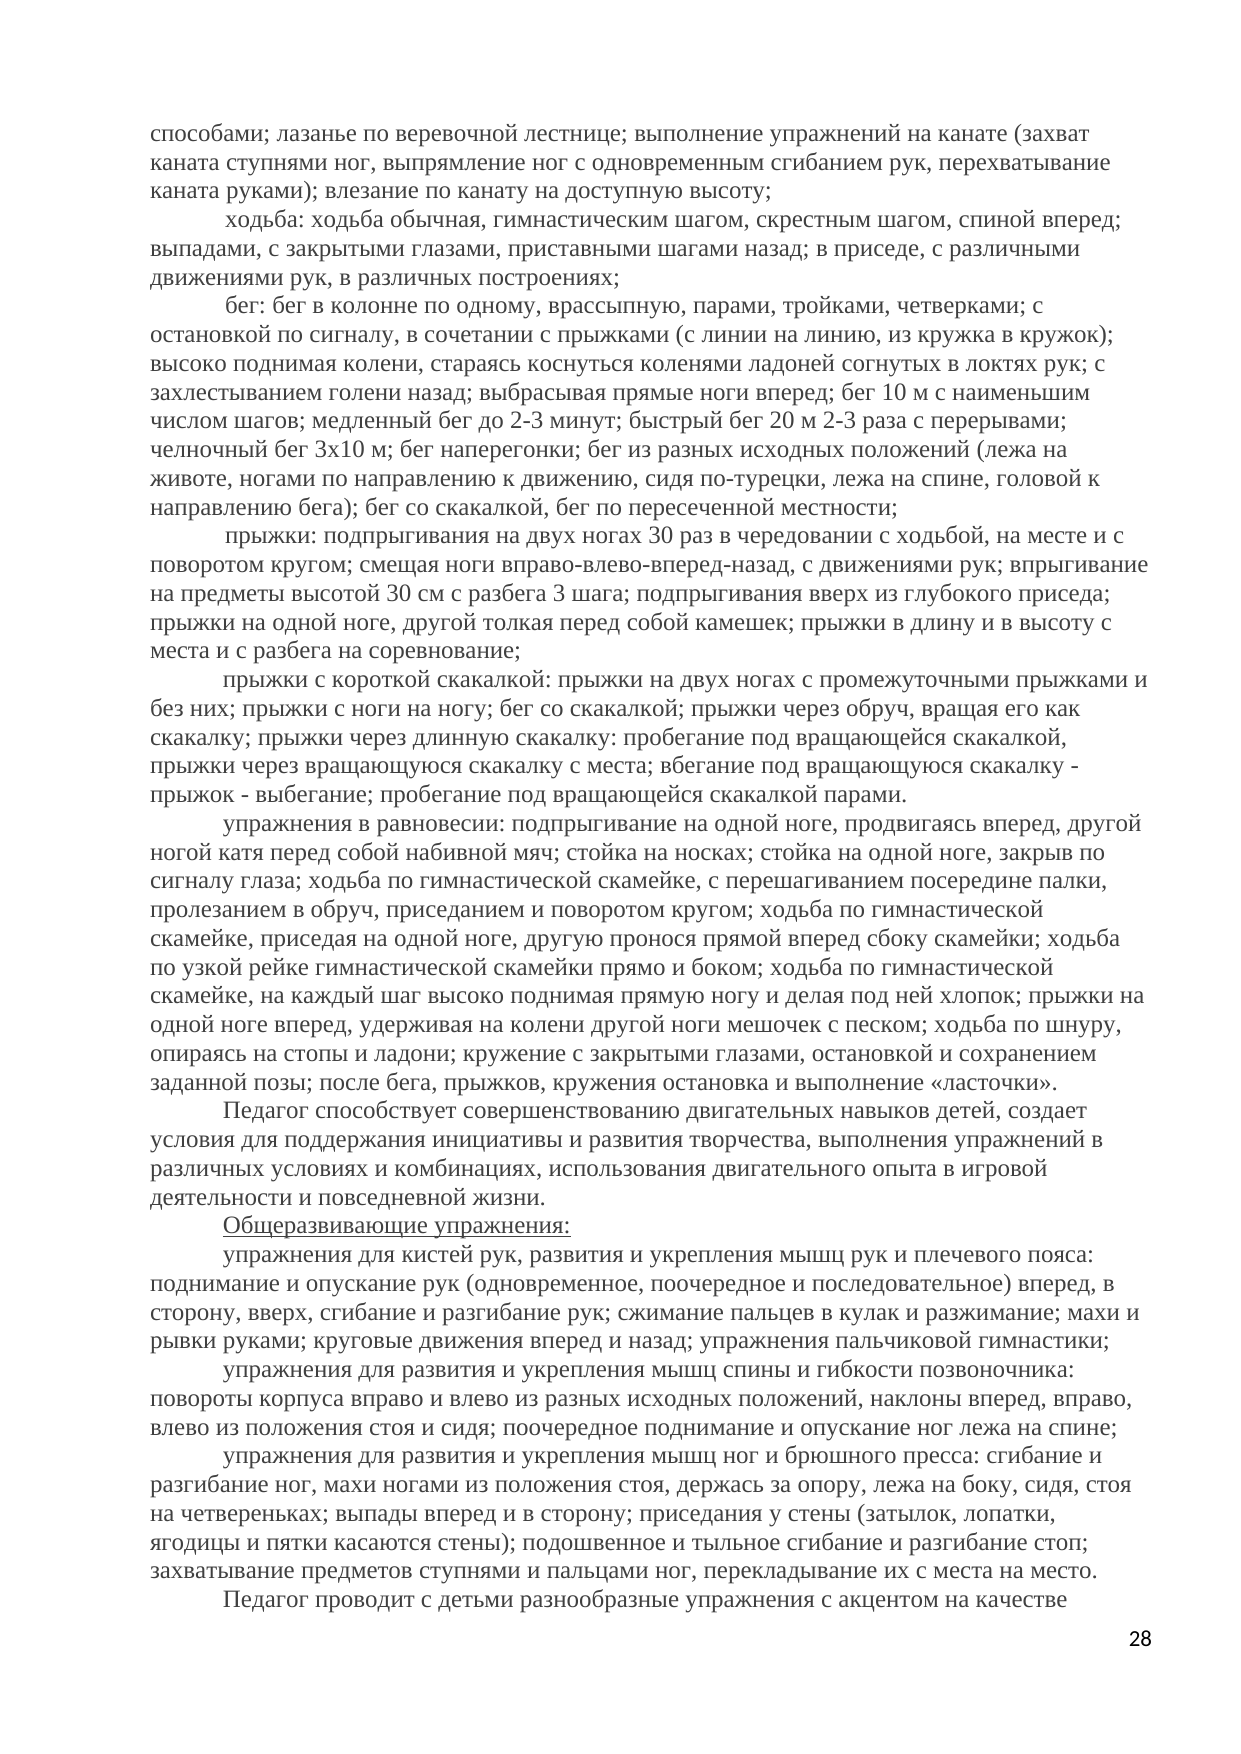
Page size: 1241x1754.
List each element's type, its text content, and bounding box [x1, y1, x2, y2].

text бег: бег в колонне по одному, врассыпную, парами, тройками, четверками; с остановкой по сигналу, в сочетании с прыжками (с линии на линию, из кружка в кружок); высоко поднимая колени, стараясь коснуться коленями ладоней согнутых в локтях рук; с захлестыванием голени назад; выбрасывая прямые ноги вперед; бег 10 м с наименьшим числом шагов; медленный бег до 2-3 минут; быстрый бег 20 м 2-3 раза с перерывами; челночный бег 3x10 м; бег наперегонки; бег из разных исходных положений (лежа на животе, ногами по направлению к движению, сидя по-турецки, лежа на спине, головой к направлению бега); бег со скакалкой, бег по пересеченной местности; [150, 291, 1149, 521]
text Общеразвивающие упражнения: [150, 1211, 1152, 1239]
text упражнения в равновесии: подпрыгивание на одной ноге, продвигаясь вперед, другой ногой катя перед собой набивной мяч; стойка на носках; стойка на одной ноге, закрыв по сигналу глаза; ходьба по гимнастической скамейке, с перешагиванием посередине палки, пролезанием в обруч, приседанием и поворотом кругом; ходьба по гимнастической скамейке, приседая на одной ноге, другую пронося прямой вперед сбоку скамейки; ходьба по узкой рейке гимнастической скамейки прямо и боком; ходьба по гимнастической скамейке, на каждый шаг высоко поднимая прямую ногу и делая под ней хлопок; прыжки на одной ноге вперед, удерживая на колени другой ноги мешочек с песком; ходьба по шнуру, опираясь на стопы и ладони; кружение с закрытыми глазами, остановкой и сохранением заданной позы; после бега, прыжков, кружения остановка и выполнение «ласточки». [150, 808, 1149, 1096]
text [150, 118, 1149, 204]
text упражнения для развития и укрепления мышц ног и брюшного пресса: сгибание и разгибание ног, махи ногами из положения стоя, держась за опору, лежа на боку, сидя, стоя на четвереньках; выпады вперед и в сторону; приседания у стены (затылок, лопатки, ягодицы и пятки касаются стены); подошвенное и тыльное сгибание и разгибание стоп; захватывание предметов ступнями и пальцами ног, перекладывание их с места на место. [150, 1441, 1149, 1584]
text прыжки: подпрыгивания на двух ногах 30 раз в чередовании с ходьбой, на месте и с поворотом кругом; смещая ноги вправо-влево-вперед-назад, с движениями рук; впрыгивание на предметы высотой 30 см с разбега 3 шага; подпрыгивания вверх из глубокого приседа; прыжки на одной ноге, другой толкая перед собой камешек; прыжки в длину и в высоту с места и с разбега на соревнование; [150, 521, 1149, 664]
text прыжки с короткой скакалкой: прыжки на двух ногах с промежуточными прыжками и без них; прыжки с ноги на ногу; бег со скакалкой; прыжки через обруч, вращая его как скакалку; прыжки через длинную скакалку: пробегание под вращающейся скакалкой, прыжки через вращающуюся скакалку с места; вбегание под вращающуюся скакалку - прыжок - выбегание; пробегание под вращающейся скакалкой парами. [150, 664, 1149, 808]
text упражнения для развития и укрепления мышц спины и гибкости позвоночника: повороты корпуса вправо и влево из разных исходных положений, наклоны вперед, вправо, влево из положения стоя и сидя; поочередное поднимание и опускание ног лежа на спине; [150, 1354, 1149, 1441]
text Педагог способствует совершенствованию двигательных навыков детей, создает условия для поддержания инициативы и развития творчества, выполнения упражнений в различных условиях и комбинациях, использования двигательного опыта в игровой деятельности и повседневной жизни. [150, 1096, 1149, 1211]
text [150, 1584, 1149, 1613]
text упражнения для кистей рук, развития и укрепления мышц рук и плечевого пояса: поднимание и опускание рук (одновременное, поочередное и последовательное) вперед, в сторону, вверх, сгибание и разгибание рук; сжимание пальцев в кулак и разжимание; махи и рывки руками; круговые движения вперед и назад; упражнения пальчиковой гимнастики; [150, 1239, 1149, 1354]
text ходьба: ходьба обычная, гимнастическим шагом, скрестным шагом, спиной вперед; выпадами, с закрытыми глазами, приставными шагами назад; в приседе, с различными движениями рук, в различных построениях; [150, 204, 1149, 291]
